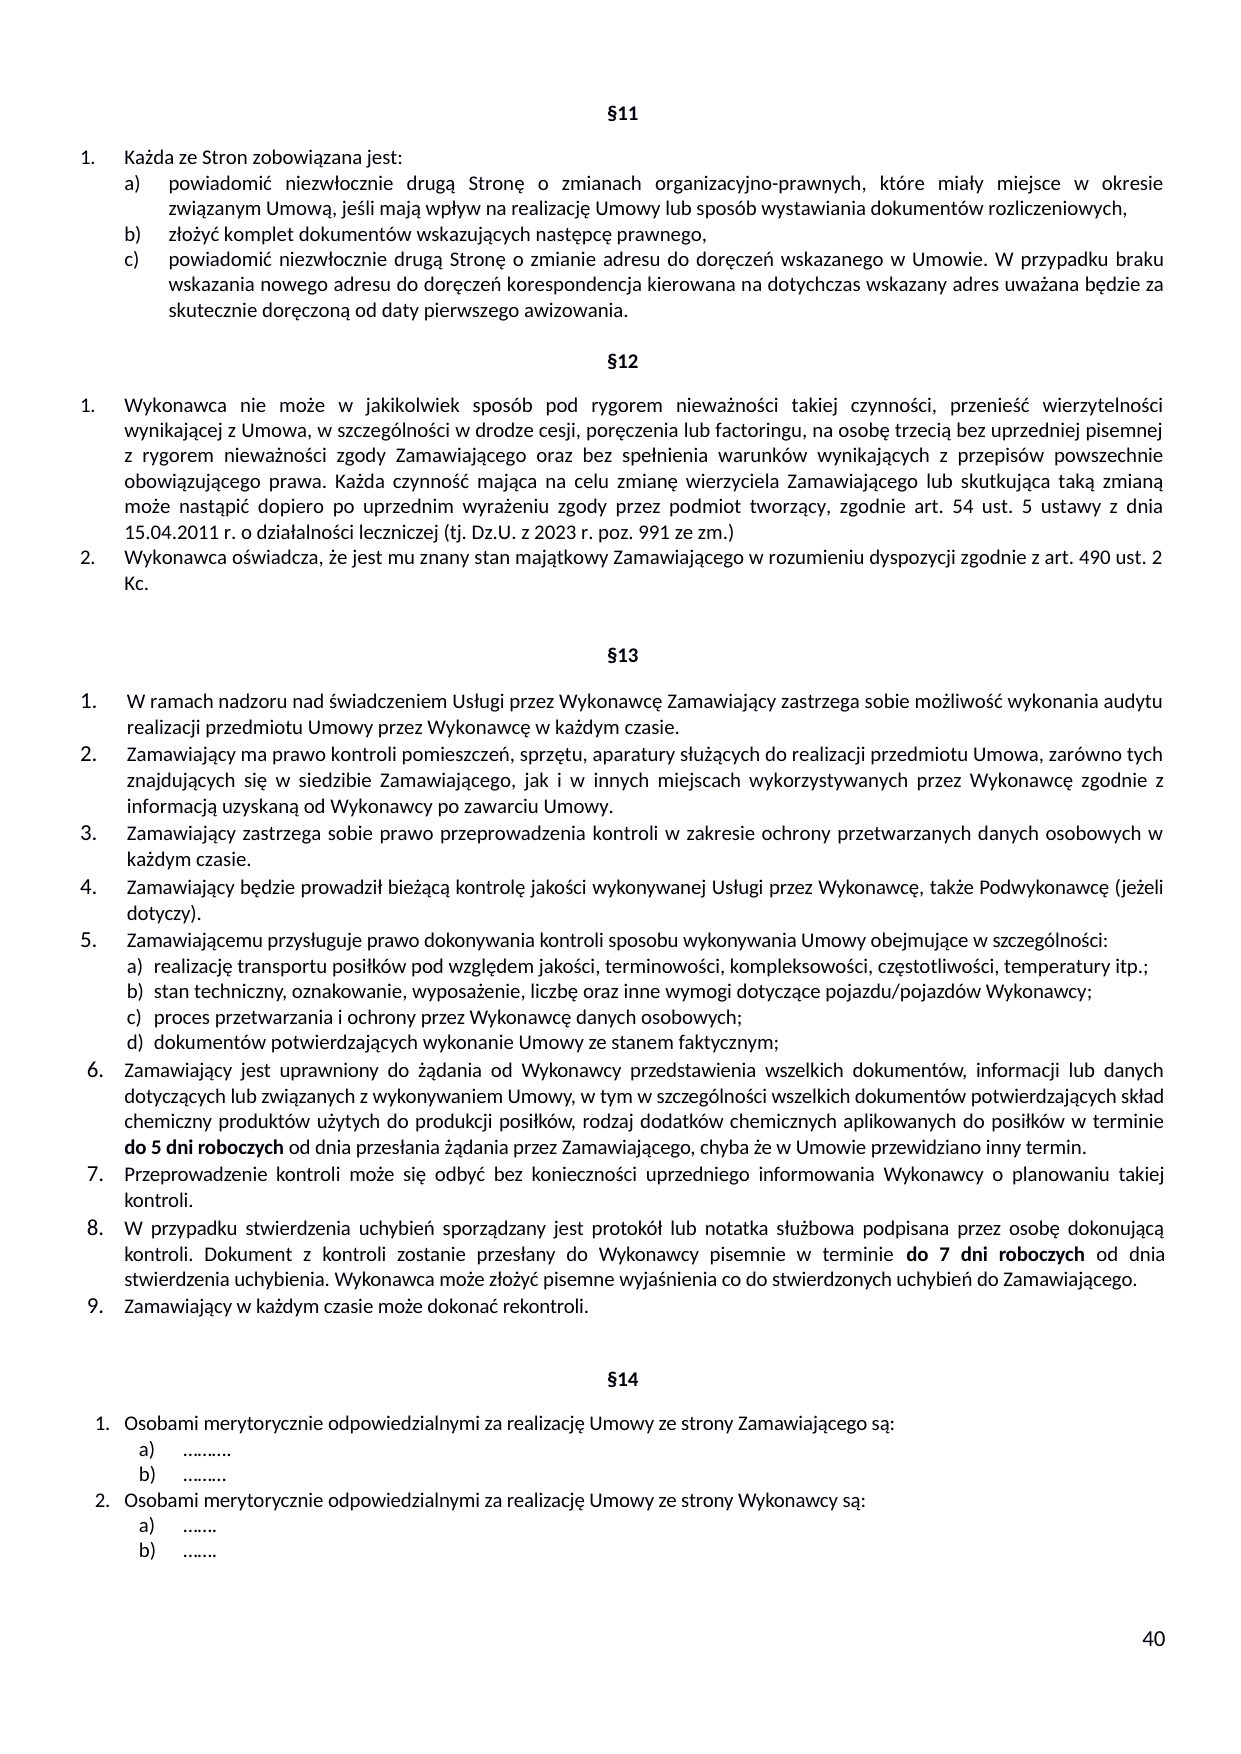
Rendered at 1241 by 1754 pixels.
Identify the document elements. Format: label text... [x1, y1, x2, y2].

list powiadomić niezwłocznie drugą Stronę o zmianie adresu do doręczeń wskazanego w Umowie. W przypadku braku wskazania nowego adresu do doręczeń korespondencja kierowana na dotychczas wskazany adres uważana będzie za skutecznie doręczoną od daty pierwszego awizowania. [124, 246, 1165, 322]
list dokumentów potwierdzających wykonanie Umowy ze stanem faktycznym; [127, 1029, 1165, 1055]
list Wykonawca nie może w jakikolwiek sposób pod rygorem nieważności takiej czynności, przenieść wierzytelności wynikającej z Umowa, w szczególności w drodze cesji, poręczenia lub factoringu, na osobę trzecią bez uprzedniej pisemnej z rygorem nieważności zgody Zamawiającego oraz bez spełnienia warunków wynikających z przepisów powszechnie obowiązującego prawa. Każda czynność mająca na celu zmianę wierzyciela Zamawiającego lub skutkująca taką zmianą może nastąpić dopiero po uprzednim wyrażeniu zgody przez podmiot tworzący, zgodnie art. 54 ust. 5 ustawy z dnia 15.04.2011 r. o działalności leczniczej (tj. Dz.U. z 2023 r. poz. 991 ze zm.) [80, 392, 1165, 544]
list Wykonawca oświadcza, że jest mu znany stan majątkowy Zamawiającego w rozumieniu dyspozycji zgodnie z art. 490 ust. 2 Kc. [80, 544, 1165, 595]
list Zamawiający ma prawo kontroli pomieszczeń, sprzętu, aparatury służących do realizacji przedmiotu Umowa, zarówno tych znajdujących się w siedzibie Zamawiającego, jak i w innych miejscach wykorzystywanych przez Wykonawcę zgodnie z informacją uzyskaną od Wykonawcy po zawarciu Umowy. [80, 739, 1165, 818]
text §13 [80, 642, 1165, 667]
list złożyć komplet dokumentów wskazujących następcę prawnego, [124, 221, 1165, 246]
list Zamawiający zastrzega sobie prawo przeprowadzenia kontroli w zakresie ochrony przetwarzanych danych osobowych w każdym czasie. [80, 818, 1165, 872]
list Osobami merytorycznie odpowiedzialnymi za realizację Umowy ze strony Zamawiającego są: [94, 1411, 1165, 1436]
list proces przetwarzania i ochrony przez Wykonawcę danych osobowych; [127, 1004, 1165, 1029]
list ……. [139, 1538, 1165, 1563]
list ………. [139, 1436, 1165, 1461]
list Zamawiającemu przysługuje prawo dokonywania kontroli sposobu wykonywania Umowy obejmujące w szczególności: [80, 925, 1165, 953]
list Zamawiający będzie prowadził bieżącą kontrolę jakości wykonywanej Usługi przez Wykonawcę, także Podwykonawcę (jeżeli dotyczy). [80, 872, 1165, 925]
list Osobami merytorycznie odpowiedzialnymi za realizację Umowy ze strony Wykonawcy są: [94, 1487, 1165, 1512]
list realizację transportu posiłków pod względem jakości, terminowości, kompleksowości, częstotliwości, temperatury itp.; [127, 953, 1165, 979]
list stan techniczny, oznakowanie, wyposażenie, liczbę oraz inne wymogi dotyczące pojazdu/pojazdów Wykonawcy; [127, 979, 1165, 1004]
list ……. [139, 1512, 1165, 1538]
list W przypadku stwierdzenia uchybień sporządzany jest protokół lub notatka służbowa podpisana przez osobę dokonującą kontroli. Dokument z kontroli zostanie przesłany do Wykonawcy pisemnie w terminie do 7 dni roboczych od dnia stwierdzenia uchybienia. Wykonawca może złożyć pisemne wyjaśnienia co do stwierdzonych uchybień do Zamawiającego. [87, 1213, 1165, 1292]
text §14 [80, 1366, 1165, 1392]
list Zamawiający jest uprawniony do żądania od Wykonawcy przedstawienia wszelkich dokumentów, informacji lub danych dotyczących lub związanych z wykonywaniem Umowy, w tym w szczególności wszelkich dokumentów potwierdzających skład chemiczny produktów użytych do produkcji posiłków, rodzaj dodatków chemicznych aplikowanych do posiłków w terminie do 5 dni roboczych od dnia przesłania żądania przez Zamawiającego, chyba że w Umowie przewidziano inny termin. [87, 1055, 1165, 1159]
text §11 [80, 100, 1165, 126]
list ……… [139, 1461, 1165, 1487]
list powiadomić niezwłocznie drugą Stronę o zmianach organizacyjno-prawnych, które miały miejsce w okresie związanym Umową, jeśli mają wpływ na realizację Umowy lub sposób wystawiania dokumentów rozliczeniowych, [124, 170, 1165, 221]
list Zamawiający w każdym czasie może dokonać rekontroli. [87, 1292, 1165, 1319]
list Każda ze Stron zobowiązana jest: [80, 144, 1165, 170]
list Przeprowadzenie kontroli może się odbyć bez konieczności uprzedniego informowania Wykonawcy o planowaniu takiej kontroli. [87, 1159, 1165, 1213]
list W ramach nadzoru nad świadczeniem Usługi przez Wykonawcę Zamawiający zastrzega sobie możliwość wykonania audytu realizacji przedmiotu Umowy przez Wykonawcę w każdym czasie. [80, 686, 1165, 739]
text §12 [80, 348, 1165, 373]
